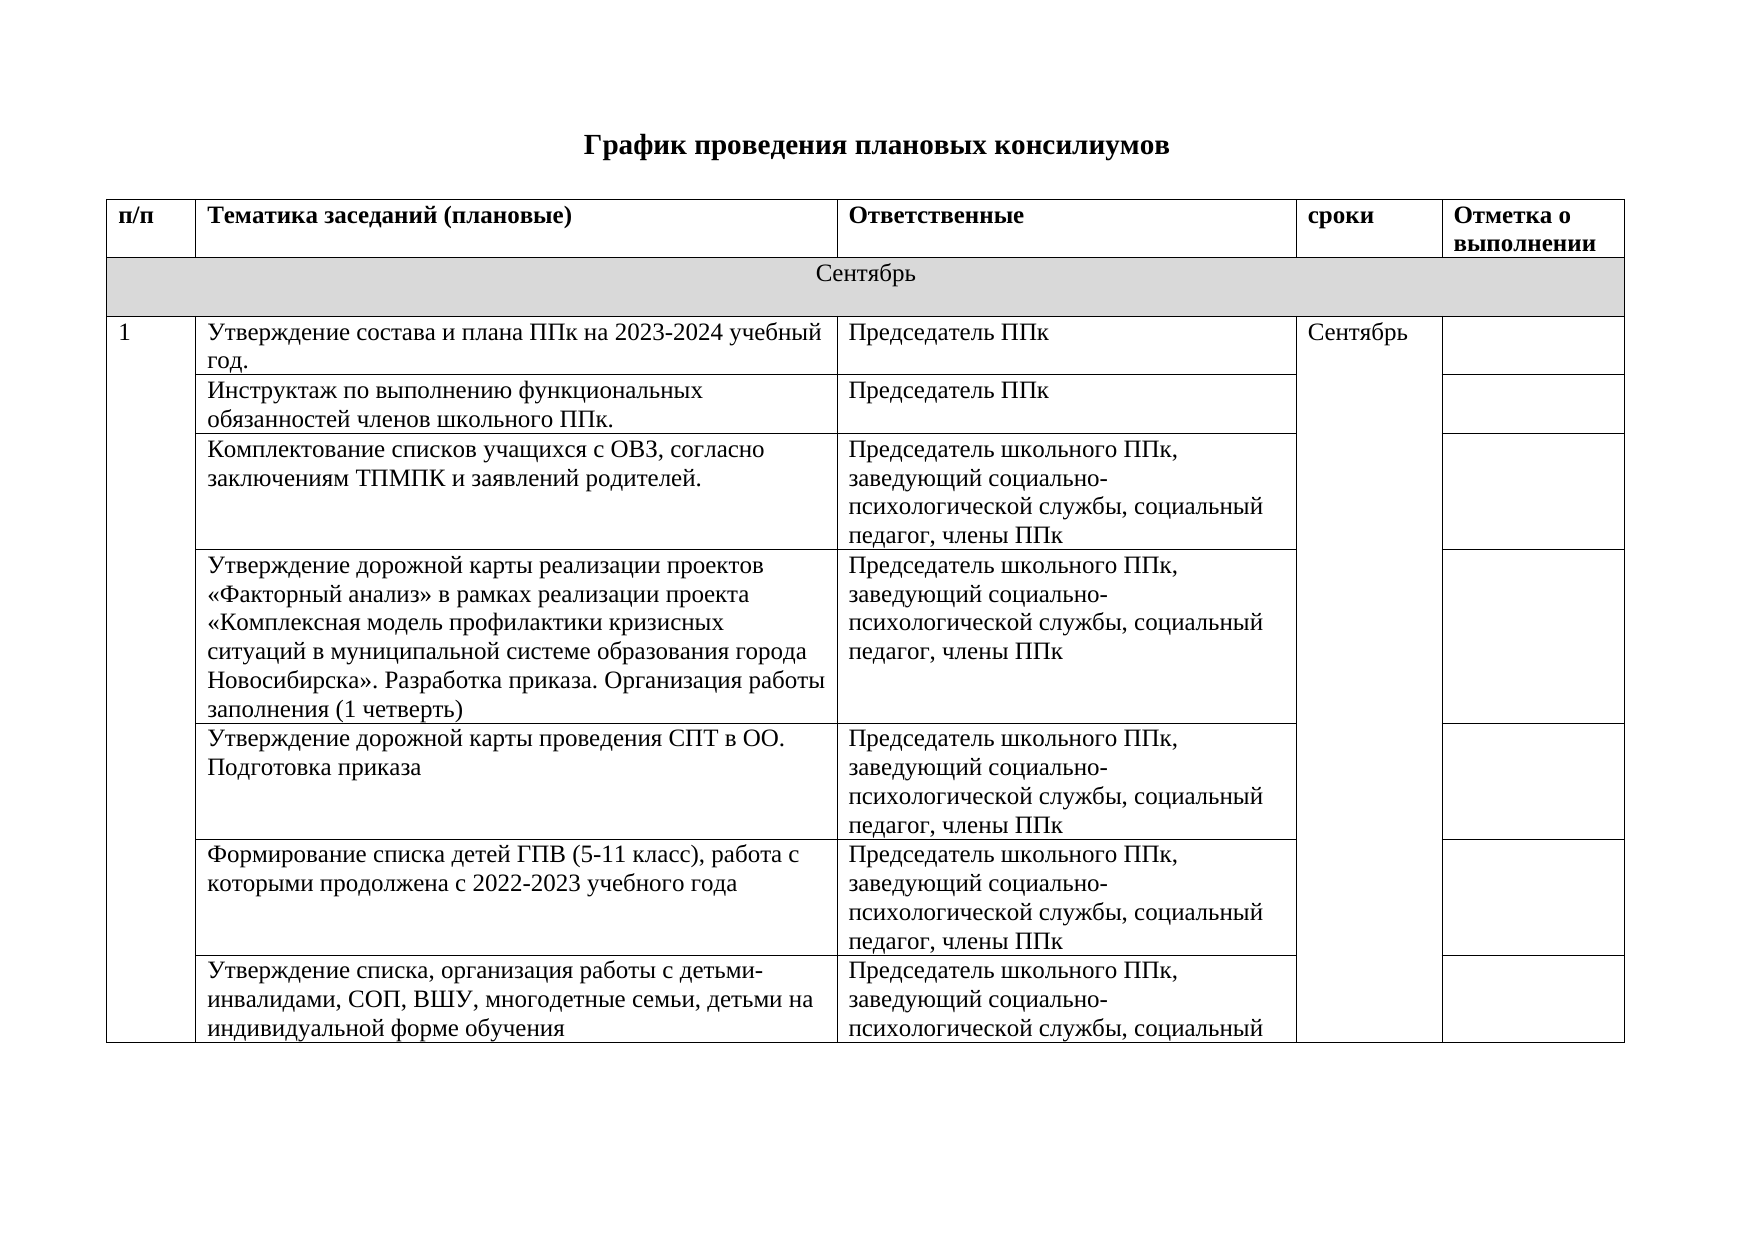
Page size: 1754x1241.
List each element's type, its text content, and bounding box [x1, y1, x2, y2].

table_cell [1443, 550, 1624, 722]
table_header п/п [107, 200, 195, 257]
table_cell Председатель ППк [838, 375, 1296, 433]
table_cell Утверждение дорожной карты реализации проектов «Факторный анализ» в рамках реализации проекта «Комплексная модель профилактики кризисных ситуаций в муниципальной системе образования города Новосибирска». Разработка приказа. Организация работы заполнения (1 четверть) [196, 550, 837, 722]
table_cell Сентябрь [107, 258, 1624, 316]
table_cell 1 [107, 317, 195, 1042]
table_cell Утверждение состава и плана ППк на 2023-2024 учебный год. [196, 317, 837, 374]
table_cell [1443, 840, 1624, 954]
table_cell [838, 956, 1296, 1042]
table_cell [1443, 375, 1624, 433]
table_cell Формирование списка детей ГПВ (5-11 класс), работа с которыми продолжена с 2022-2023 учебного года [196, 840, 837, 954]
table_cell Председатель школьного ППк, заведующий социально-психологической службы, социальный педагог, члены ППк [838, 724, 1296, 838]
table_cell Председатель ППк [838, 317, 1296, 374]
table_header Тематика заседаний (плановые) [196, 200, 837, 257]
table_cell Утверждение дорожной карты проведения СПТ в ОО. Подготовка приказа [196, 724, 837, 838]
table_cell [1443, 317, 1624, 374]
table_cell Инструктаж по выполнению функциональных обязанностей членов школьного ППк. [196, 375, 837, 433]
table_header сроки [1297, 200, 1442, 257]
table_cell Председатель школьного ППк, заведующий социально-психологической службы, социальный педагог, члены ППк [838, 840, 1296, 954]
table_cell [196, 956, 837, 1042]
table_cell [1443, 956, 1624, 1042]
table_cell [1443, 724, 1624, 838]
table_header Отметка о выполнении [1443, 200, 1624, 257]
table_cell Председатель школьного ППк, заведующий социально-психологической службы, социальный педагог, члены ППк [838, 434, 1296, 549]
table_header Ответственные [838, 200, 1296, 257]
table_cell Комплектование списков учащихся с ОВЗ, согласно заключениям ТПМПК и заявлений родителей. [196, 434, 837, 549]
table_cell Сентябрь [1297, 317, 1442, 1042]
text График проведения плановых консилиумов [118, 127, 1636, 161]
table_cell [1443, 434, 1624, 549]
table_cell Председатель школьного ППк, заведующий социально-психологической службы, социальный педагог, члены ППк [838, 550, 1296, 722]
